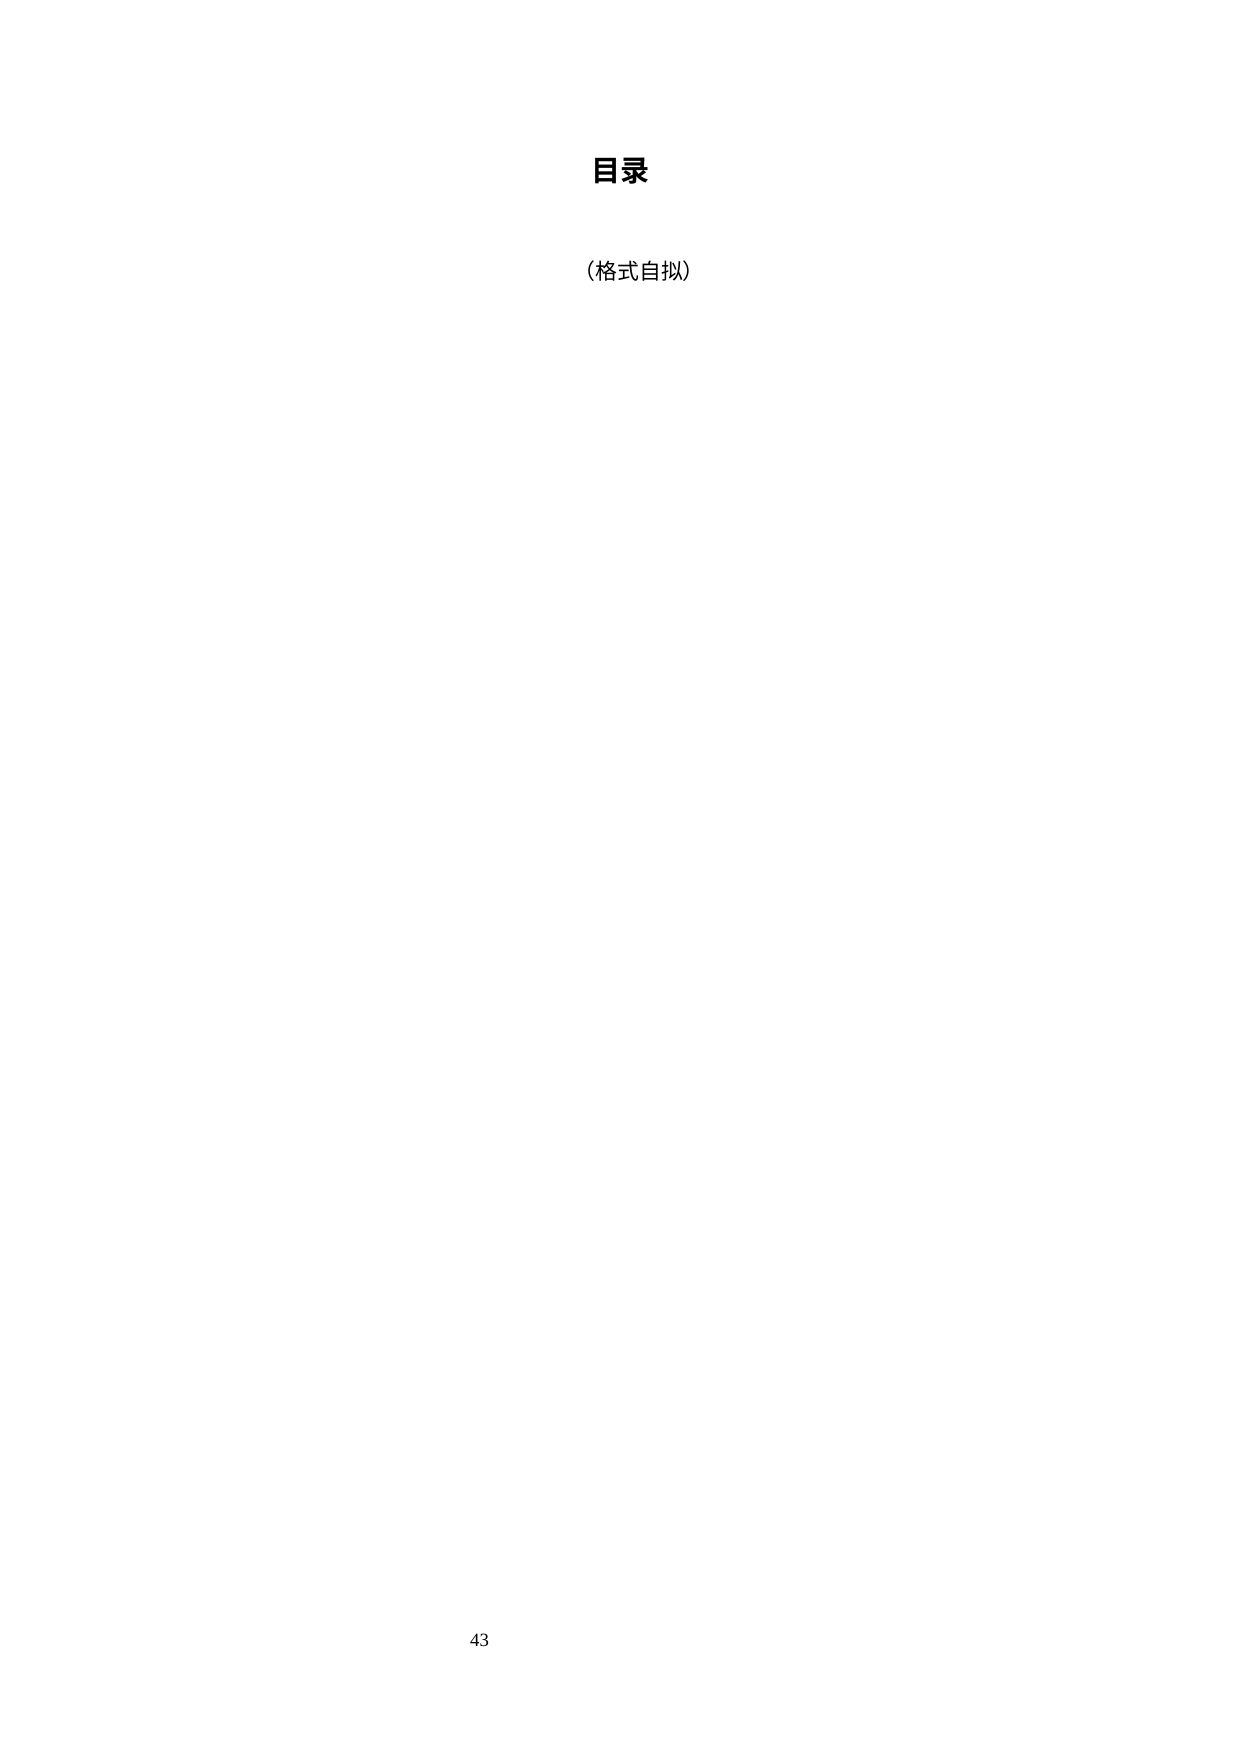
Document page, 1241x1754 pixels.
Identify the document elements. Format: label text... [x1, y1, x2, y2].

text 目录 [118, 148, 1122, 190]
text （格式自拟） [118, 246, 1122, 288]
